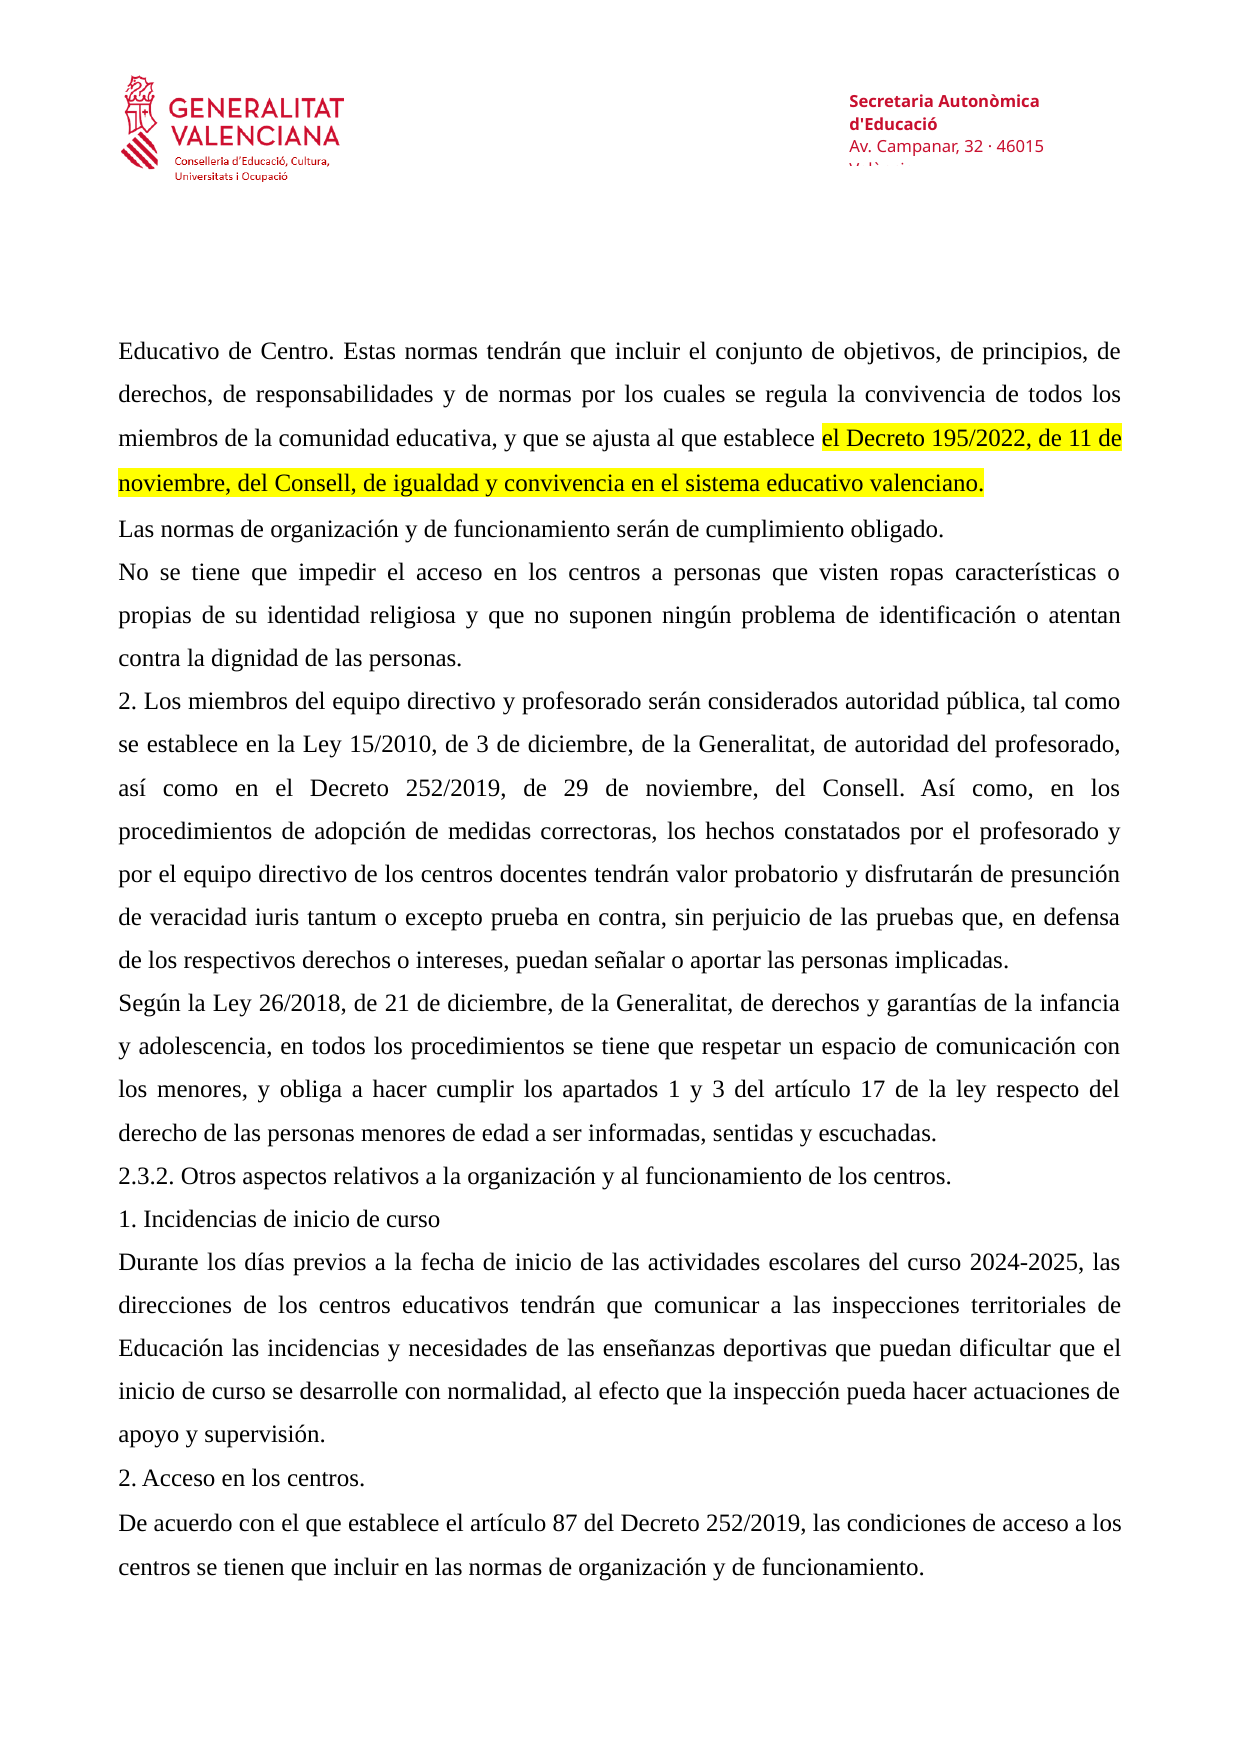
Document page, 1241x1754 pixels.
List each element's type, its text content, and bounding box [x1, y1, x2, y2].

text 2. Los miembros del equipo directivo y profesorado serán considerados autoridad pública, tal como se establece en la Ley 15/2010, de 3 de diciembre, de la Generalitat, de autoridad del profesorado, así como en el Decreto 252/2019, de 29 de noviembre, del Consell. Así como, en los procedimientos de adopción de medidas correctoras, los hechos constatados por el profesorado y por el equipo directivo de los centros docentes tendrán valor probatorio y disfrutarán de presunción de veracidad iuris tantum o excepto prueba en contra, sin perjuicio de las pruebas que, en defensa de los respectivos derechos o intereses, puedan señalar o aportar las personas implicadas. [118, 686, 1122, 974]
text Durante los días previos a la fecha de inicio de las actividades escolares del curso 2024-2025, las direcciones de los centros educativos tendrán que comunicar a las inspecciones territoriales de Educación las incidencias y necesidades de las enseñanzas deportivas que puedan dificultar que el inicio de curso se desarrolle con normalidad, al efecto que la inspección pueda hacer actuaciones de apoyo y supervisión. [118, 1247, 1122, 1448]
text 1. Incidencias de inicio de curso [118, 1204, 1122, 1233]
text No se tiene que impedir el acceso en los centros a personas que visten ropas características o propias de su identidad religiosa y que no suponen ningún problema de identificación o atentan contra la dignidad de las personas. [118, 557, 1122, 672]
text Según la Ley 26/2018, de 21 de diciembre, de la Generalitat, de derechos y garantías de la infancia y adolescencia, en todos los procedimientos se tiene que respetar un espacio de comunicación con los menores, y obliga a hacer cumplir los apartados 1 y 3 del artículo 17 de la ley respecto del derecho de las personas menores de edad a ser informadas, sentidas y escuchadas. [118, 988, 1122, 1146]
picture [118, 70, 348, 191]
text Las normas de organización y de funcionamiento serán de cumplimiento obligado. [118, 514, 1122, 543]
text De acuerdo con el que establece el artículo 87 del Decreto 252/2019, las condiciones de acceso a los centros se tienen que incluir en las normas de organización y de funcionamiento. [118, 1508, 1122, 1580]
text 2.3.2. Otros aspectos relativos a la organización y al funcionamiento de los centros. [118, 1161, 1122, 1189]
text 2. Acceso en los centros. [118, 1463, 1122, 1491]
